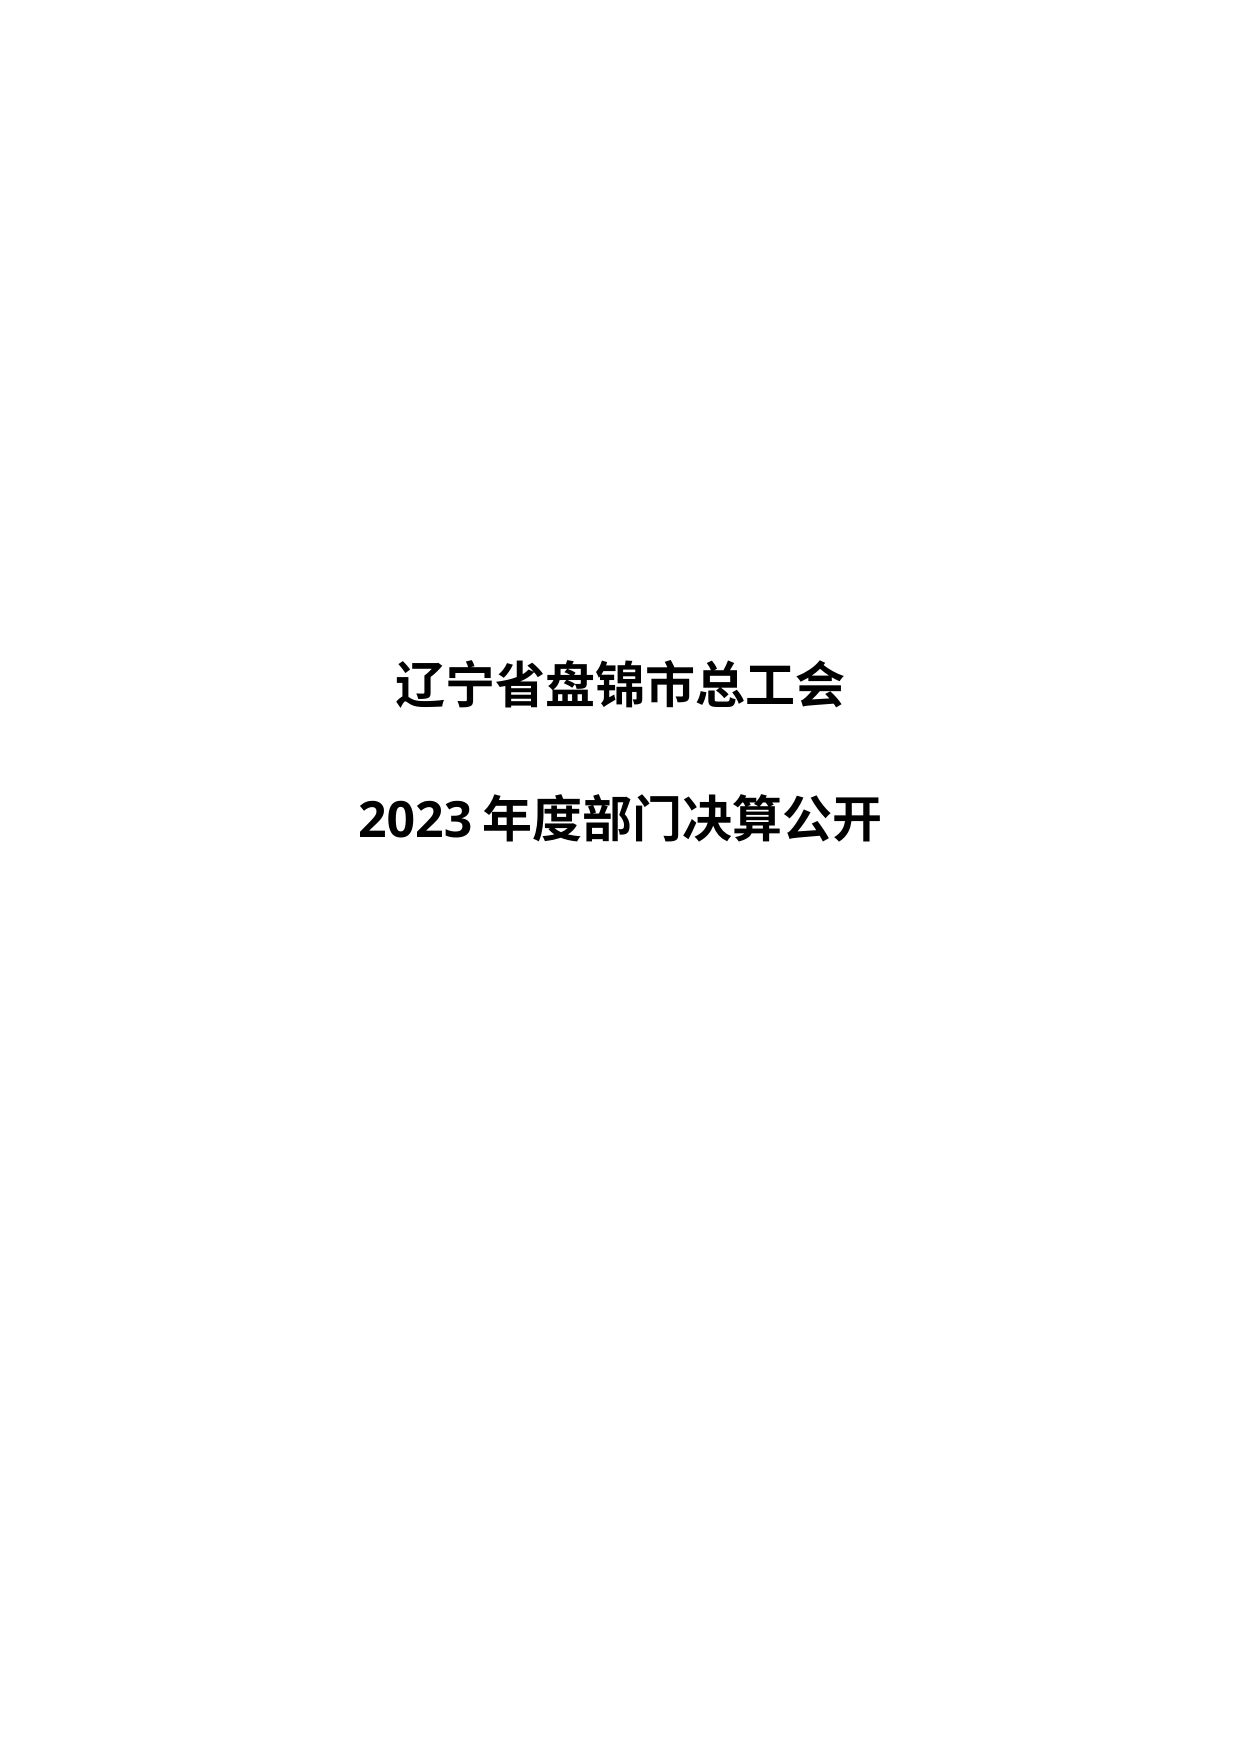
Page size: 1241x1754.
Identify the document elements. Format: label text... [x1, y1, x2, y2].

text 2023年度部门决算公开 [148, 767, 1093, 864]
text 辽宁省盘锦市总工会 [148, 633, 1093, 731]
